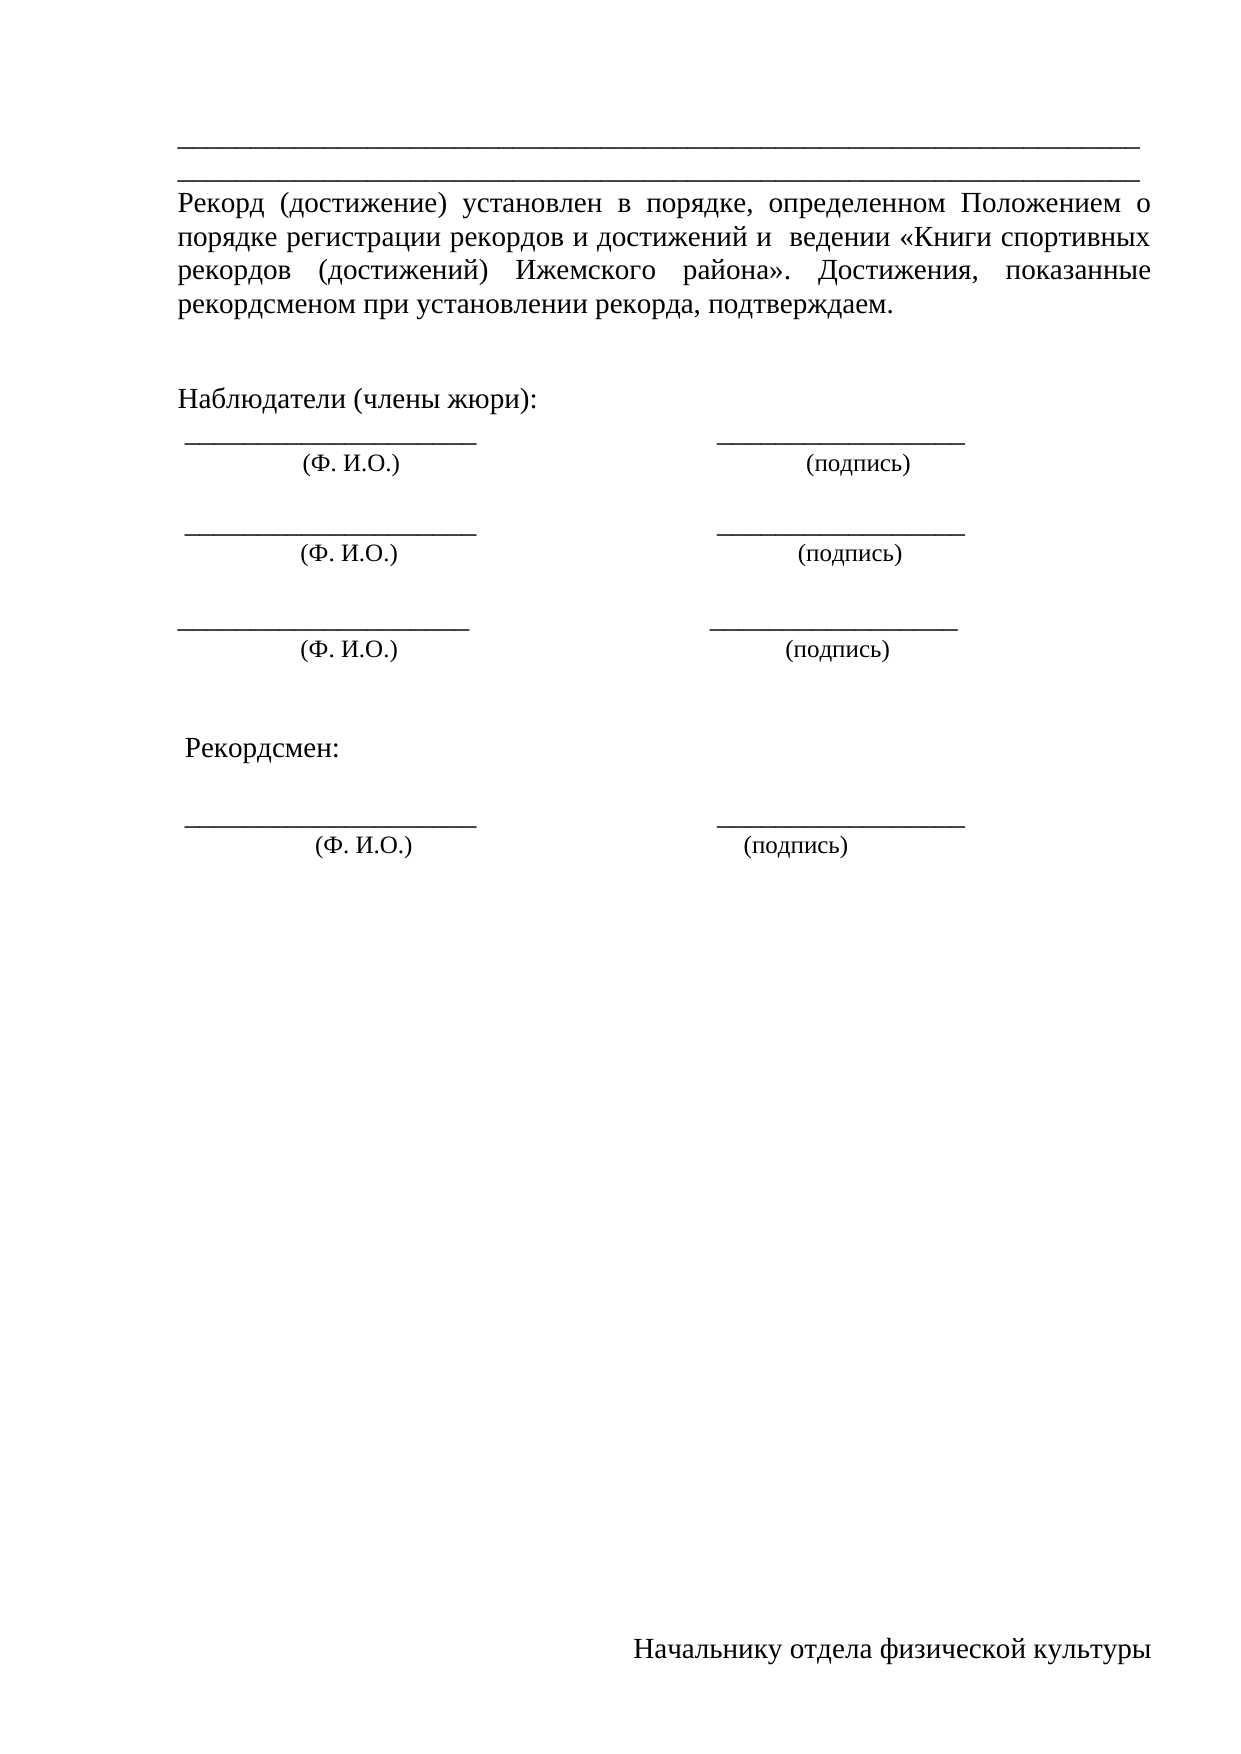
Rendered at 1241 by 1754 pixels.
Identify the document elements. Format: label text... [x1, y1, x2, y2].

text ____________________ _________________ [177, 414, 1152, 448]
text (Ф. И.О.) (подпись) [177, 538, 1152, 567]
text Рекордсмен: [177, 730, 1152, 763]
text ____________________ _________________ [177, 797, 1152, 831]
text ____________________ _________________ [177, 505, 1152, 538]
text (Ф. И.О.) (подпись) [177, 448, 1152, 477]
text (Ф. И.О.) (подпись) [177, 634, 1152, 663]
text Начальнику отдела физической культуры [177, 1631, 1152, 1664]
text ____________________ _________________ [177, 601, 1152, 634]
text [177, 118, 1152, 319]
text Наблюдатели (члены жюри): [177, 381, 1152, 414]
text (Ф. И.О.) (подпись) [177, 831, 1152, 859]
